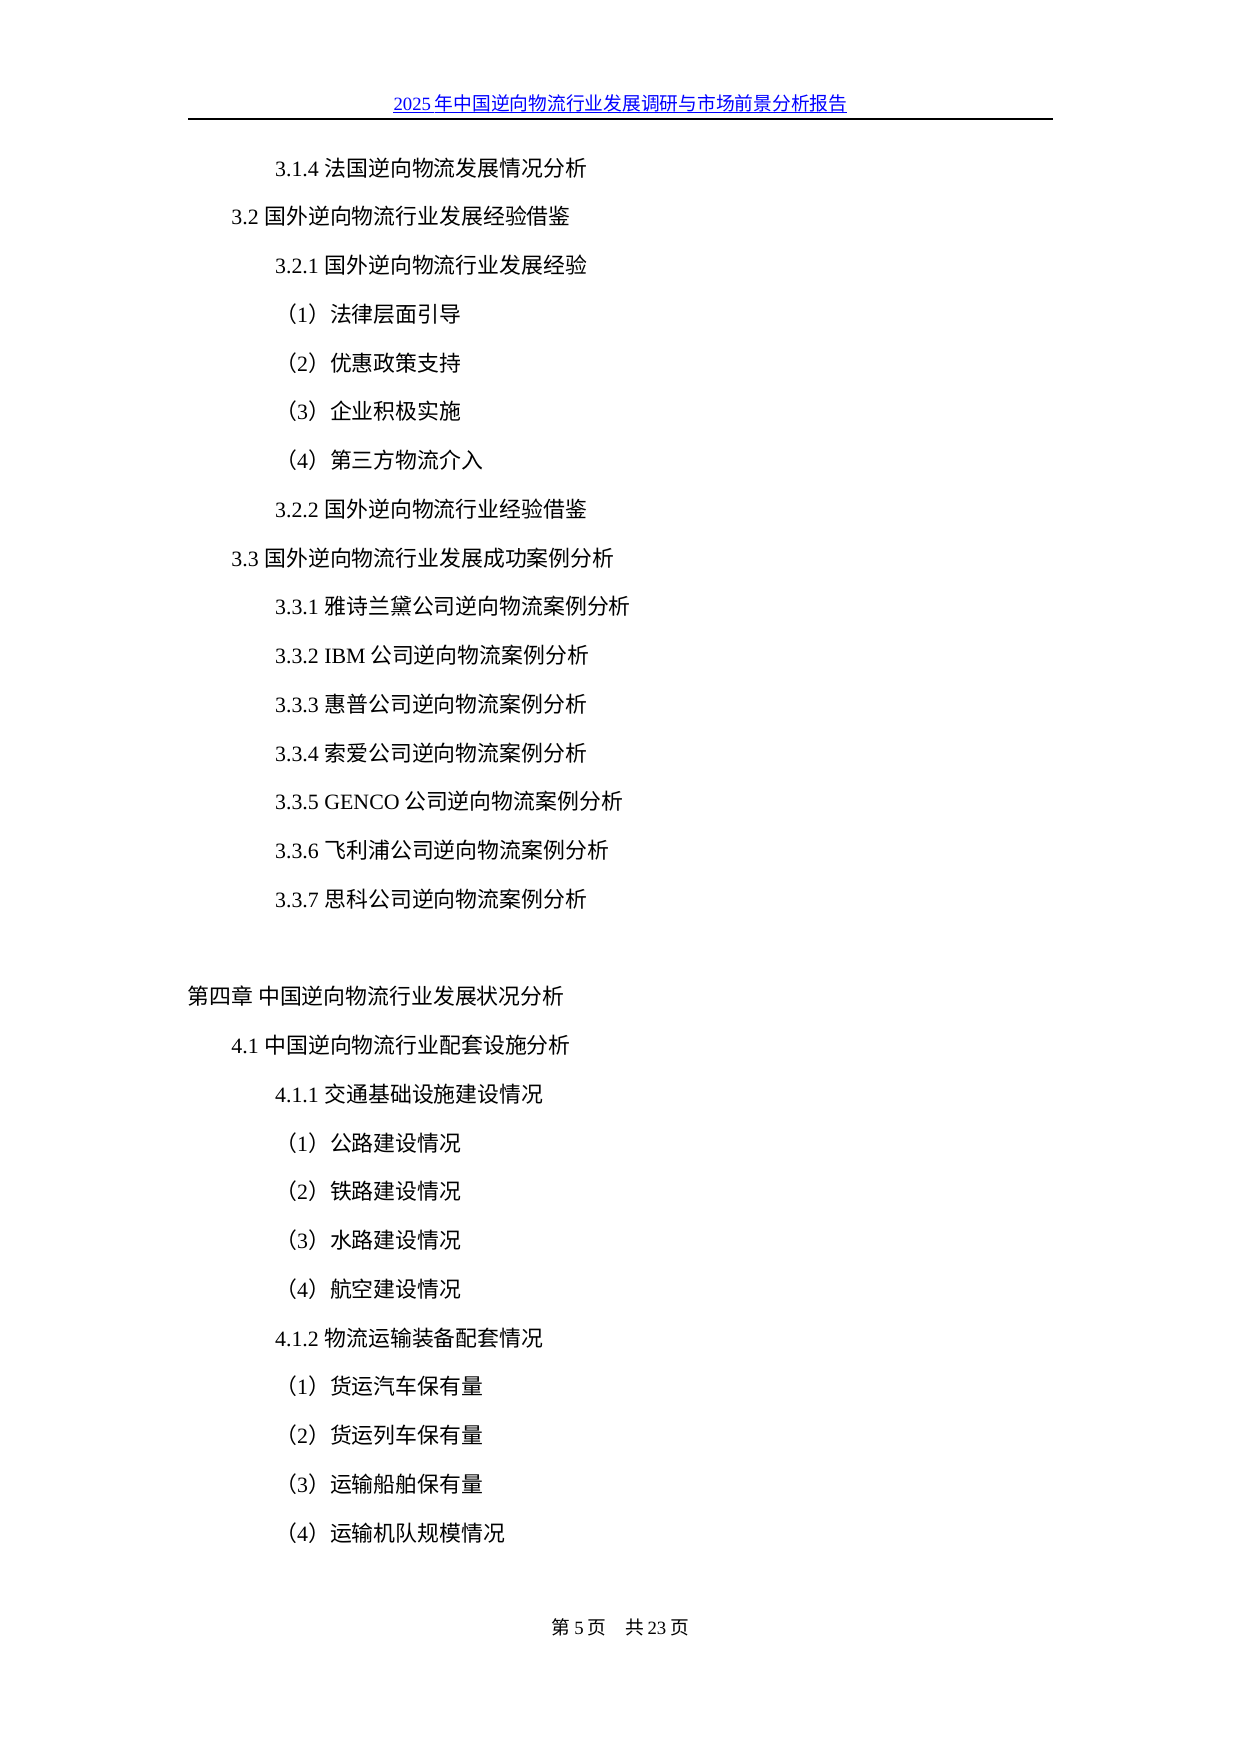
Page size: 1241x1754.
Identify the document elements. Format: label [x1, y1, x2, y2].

text [187, 150, 1053, 1548]
